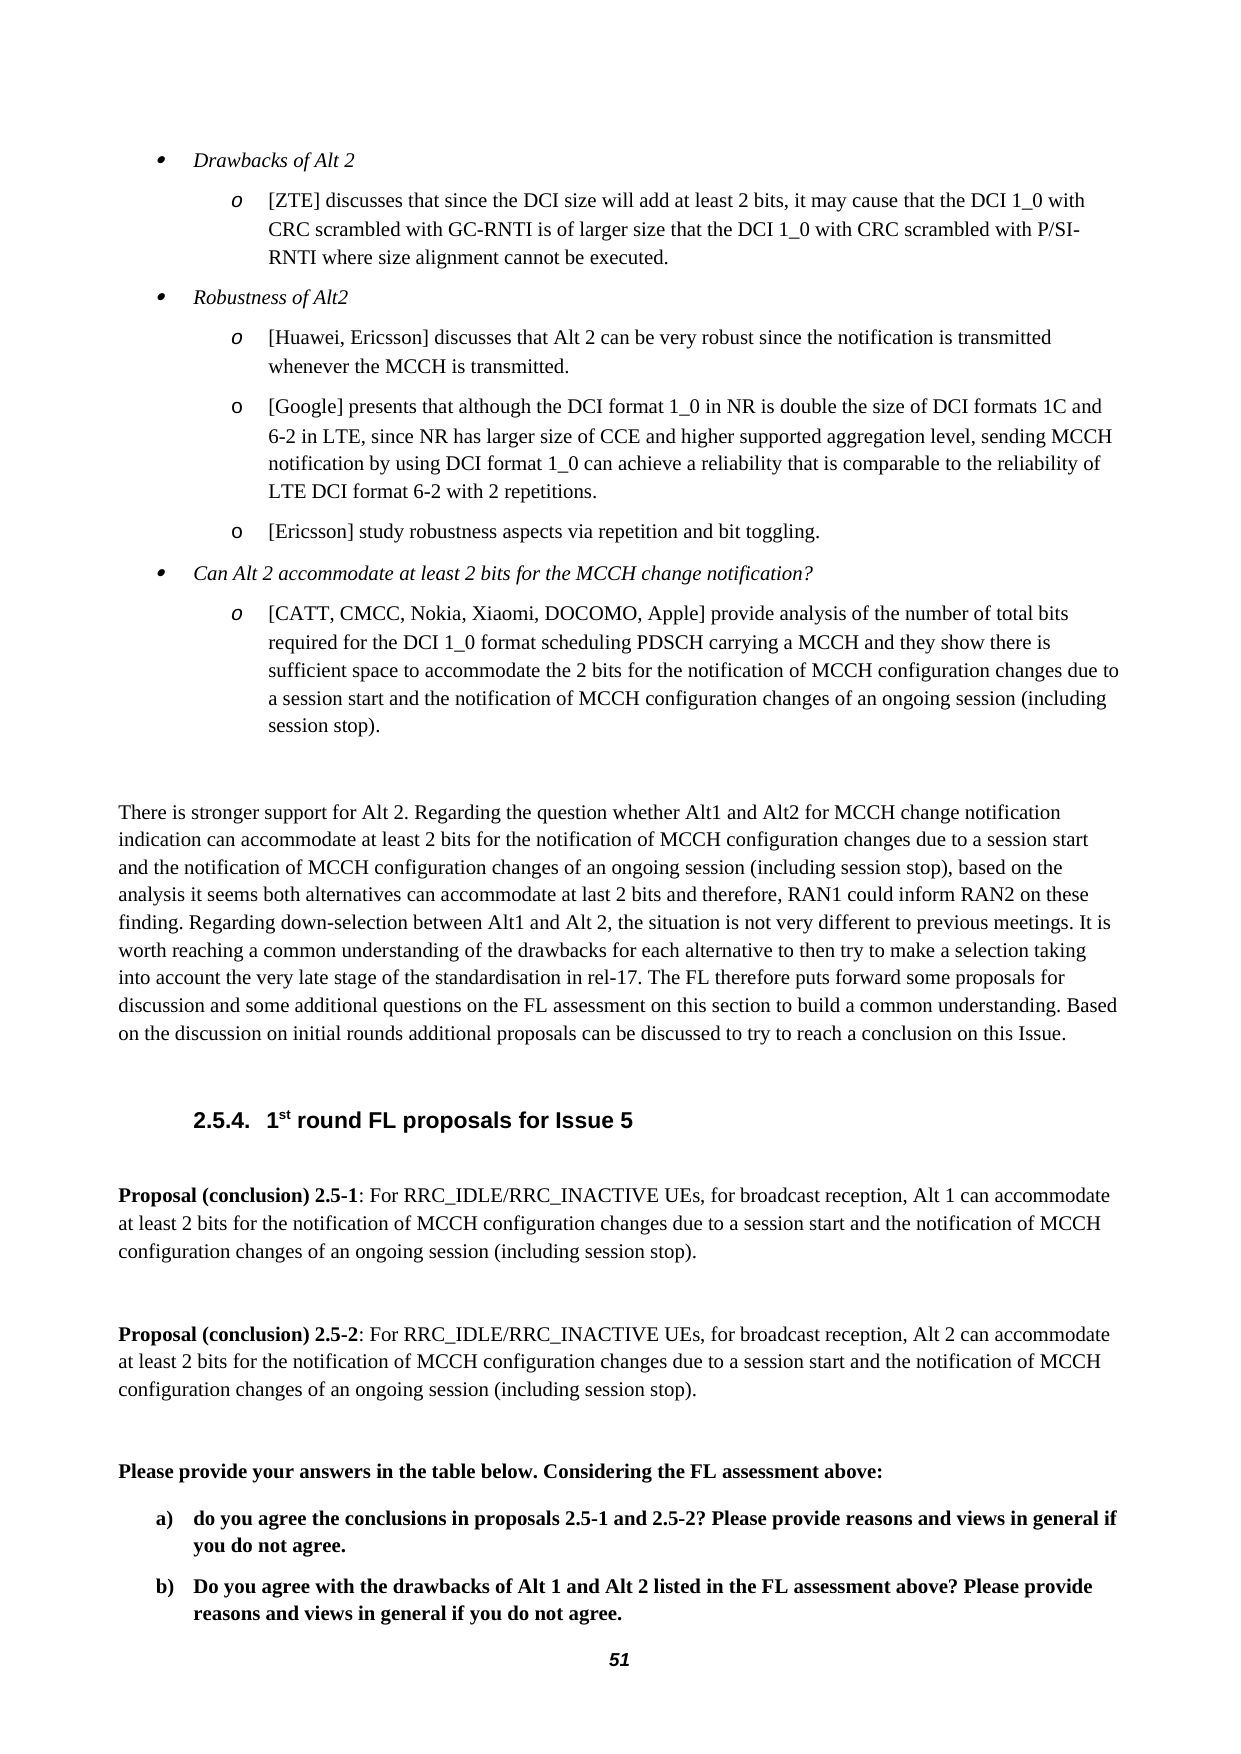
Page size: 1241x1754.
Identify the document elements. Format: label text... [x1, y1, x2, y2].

text There is stronger support for Alt 2. Regarding the question whether Alt1 and Alt2 for MCCH change notification indication can accommodate at least 2 bits for the notification of MCCH configuration changes due to a session start and the notification of MCCH configuration changes of an ongoing session (including session stop), based on the analysis it seems both alternatives can accommodate at last 2 bits and therefore, RAN1 could inform RAN2 on these finding. Regarding down-selection between Alt1 and Alt 2, the situation is not very different to previous meetings. It is worth reaching a common understanding of the drawbacks for each alternative to then try to make a selection taking into account the very late stage of the standardisation in rel-17. The FL therefore puts forward some proposals for discussion and some additional questions on the FL assessment on this section to build a common understanding. Based on the discussion on initial rounds additional proposals can be discussed to try to reach a conclusion on this Issue. [118, 799, 1122, 1044]
list Drawbacks of Alt 2 [156, 148, 1122, 172]
list [Huawei, Ericsson] discusses that Alt 2 can be very robust since the notification is transmitted whenever the MCCH is transmitted. [231, 325, 1122, 378]
list Robustness of Alt2 [156, 285, 1122, 309]
list [CATT, CMCC, Nokia, Xiaomi, DOCOMO, Apple] provide analysis of the number of total bits required for the DCI 1_0 format scheduling PDSCH carrying a MCCH and they show there is sufficient space to accommodate the 2 bits for the notification of MCCH configuration changes due to a session start and the notification of MCCH configuration changes of an ongoing session (including session stop). [231, 601, 1122, 737]
list do you agree the conclusions in proposals 2.5-1 and 2.5-2? Please provide reasons and views in general if you do not agree. [156, 1506, 1122, 1557]
text Proposal (conclusion) 2.5-1: For RRC_IDLE/RRC_INACTIVE UEs, for broadcast reception, Alt 1 can accommodate at least 2 bits for the notification of MCCH configuration changes due to a session start and the notification of MCCH configuration changes of an ongoing session (including session stop). [118, 1183, 1122, 1263]
list [Ericsson] study robustness aspects via repetition and bit toggling. [231, 519, 1122, 544]
list Can Alt 2 accommodate at least 2 bits for the MCCH change notification? [156, 561, 1122, 585]
text Proposal (conclusion) 2.5-2: For RRC_IDLE/RRC_INACTIVE UEs, for broadcast reception, Alt 2 can accommodate at least 2 bits for the notification of MCCH configuration changes due to a session start and the notification of MCCH configuration changes of an ongoing session (including session stop). [118, 1321, 1122, 1401]
list Do you agree with the drawbacks of Alt 1 and Alt 2 listed in the FL assessment above? Please provide reasons and views in general if you do not agree. [156, 1573, 1122, 1625]
list [Google] presents that although the DCI format 1_0 in NR is double the size of DCI formats 1C and 6-2 in LTE, since NR has larger size of CCE and higher supported aggregation level, sending MCCH notification by using DCI format 1_0 can achieve a reliability that is comparable to the reliability of LTE DCI format 6-2 with 2 repetitions. [231, 394, 1122, 503]
list [ZTE] discusses that since the DCI size will add at least 2 bits, it may cause that the DCI 1_0 with CRC scrambled with GC-RNTI is of larger size that the DCI 1_0 with CRC scrambled with P/SI-RNTI where size alignment cannot be executed. [231, 188, 1122, 269]
subtitle 1st round FL proposals for Issue 5 [193, 1107, 1122, 1133]
text Please provide your answers in the table below. Considering the FL assessment above: [118, 1459, 1122, 1483]
